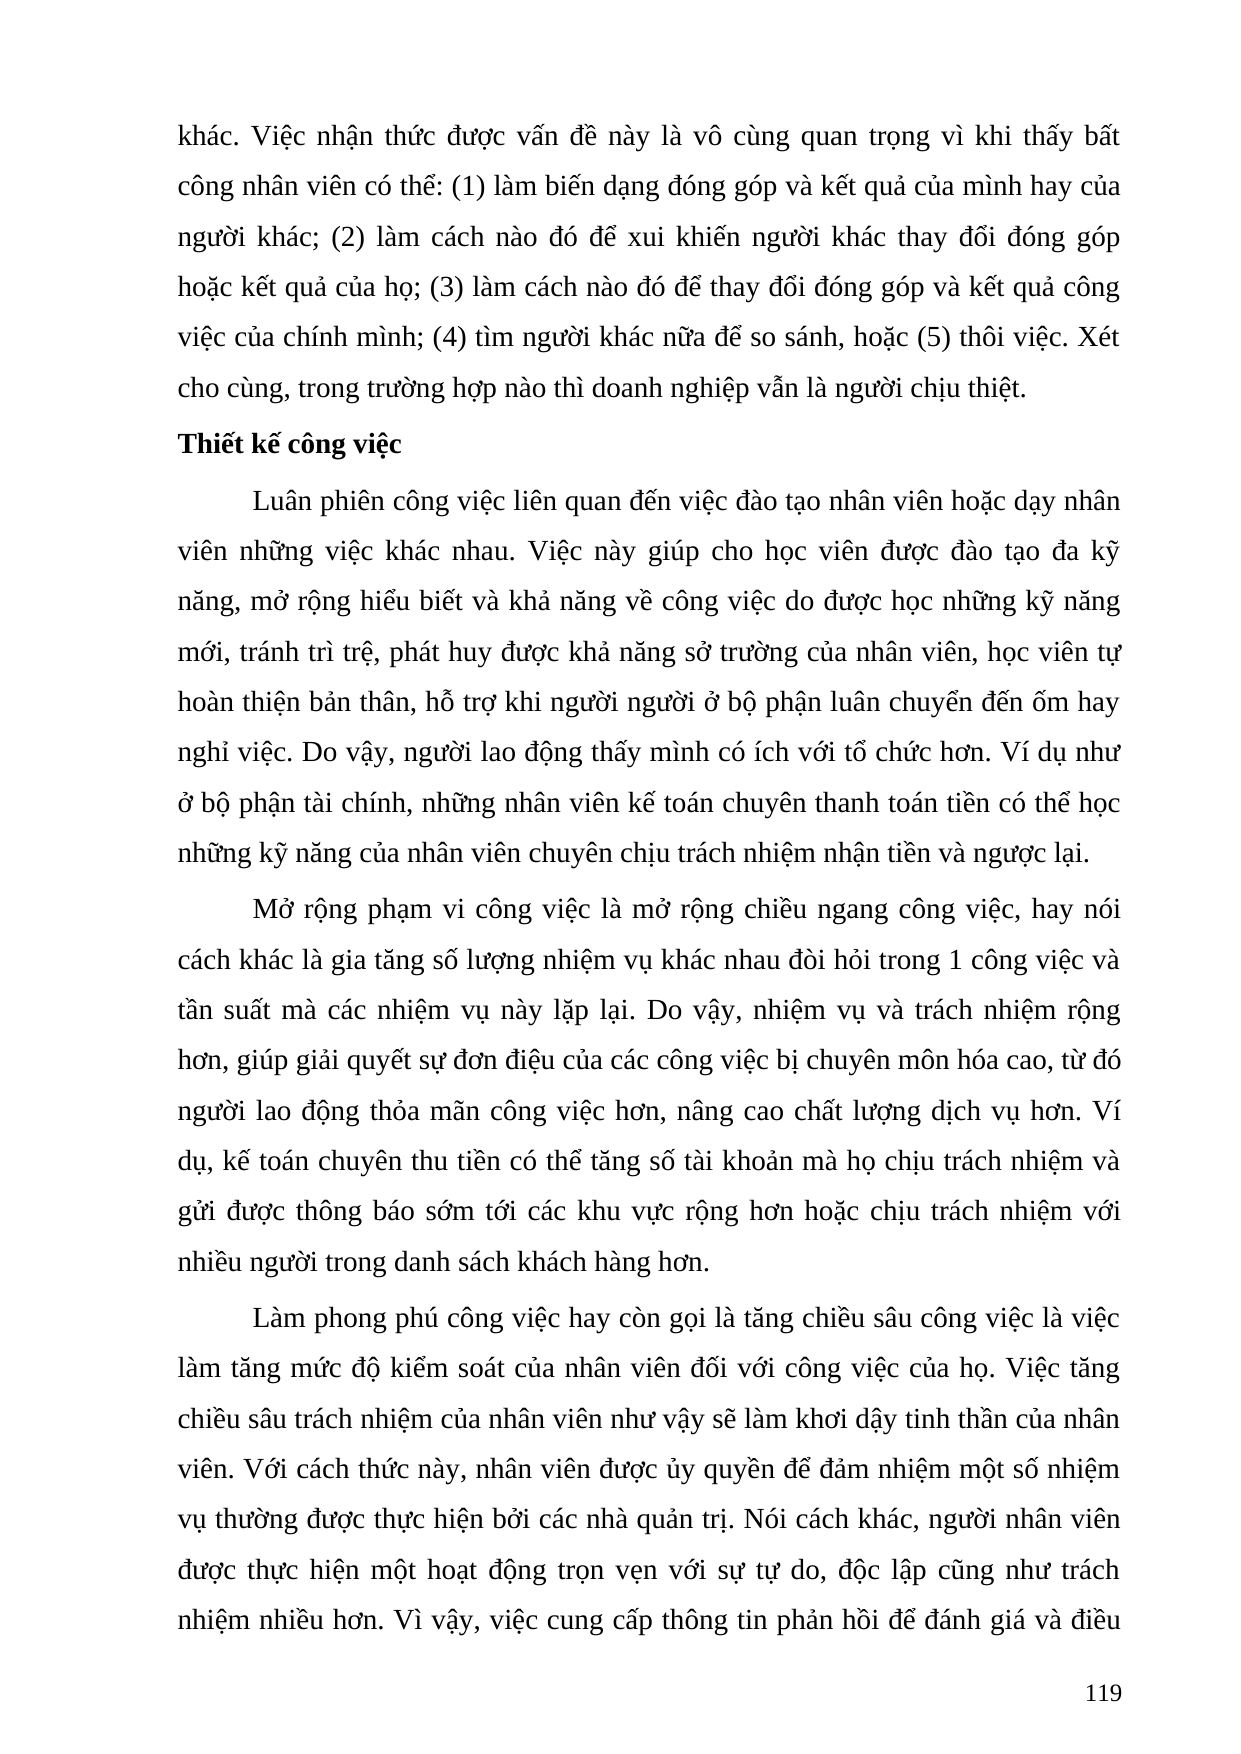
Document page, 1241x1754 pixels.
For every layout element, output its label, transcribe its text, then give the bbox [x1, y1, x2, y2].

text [177, 118, 1122, 403]
text Luân phiên công việc liên quan đến việc đào tạo nhân viên hoặc dạy nhân viên những việc khác nhau. Việc này giúp cho học viên được đào tạo đa kỹ năng, mở rộng hiểu biết và khả năng về công việc do được học những kỹ năng mới, tránh trì trệ, phát huy được khả năng sở trường của nhân viên, học viên tự hoàn thiện bản thân, hỗ trợ khi người người ở bộ phận luân chuyển đến ốm hay nghỉ việc. Do vậy, người lao động thấy mình có ích với tổ chức hơn. Ví dụ như ở bộ phận tài chính, những nhân viên kế toán chuyên thanh toán tiền có thể học những kỹ năng của nhân viên chuyên chịu trách nhiệm nhận tiền và ngược lại. [177, 483, 1122, 868]
text Thiết kế công việc [177, 426, 1122, 460]
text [177, 1300, 1122, 1636]
text Mở rộng phạm vi công việc là mở rộng chiều ngang công việc, hay nói cách khác là gia tăng số lượng nhiệm vụ khác nhau đòi hỏi trong 1 công việc và tần suất mà các nhiệm vụ này lặp lại. Do vậy, nhiệm vụ và trách nhiệm rộng hơn, giúp giải quyết sự đơn điệu của các công việc bị chuyên môn hóa cao, từ đó người lao động thỏa mãn công việc hơn, nâng cao chất lượng dịch vụ hơn. Ví dụ, kế toán chuyên thu tiền có thể tăng số tài khoản mà họ chịu trách nhiệm và gửi được thông báo sớm tới các khu vực rộng hơn hoặc chịu trách nhiệm với nhiều người trong danh sách khách hàng hơn. [177, 892, 1122, 1277]
